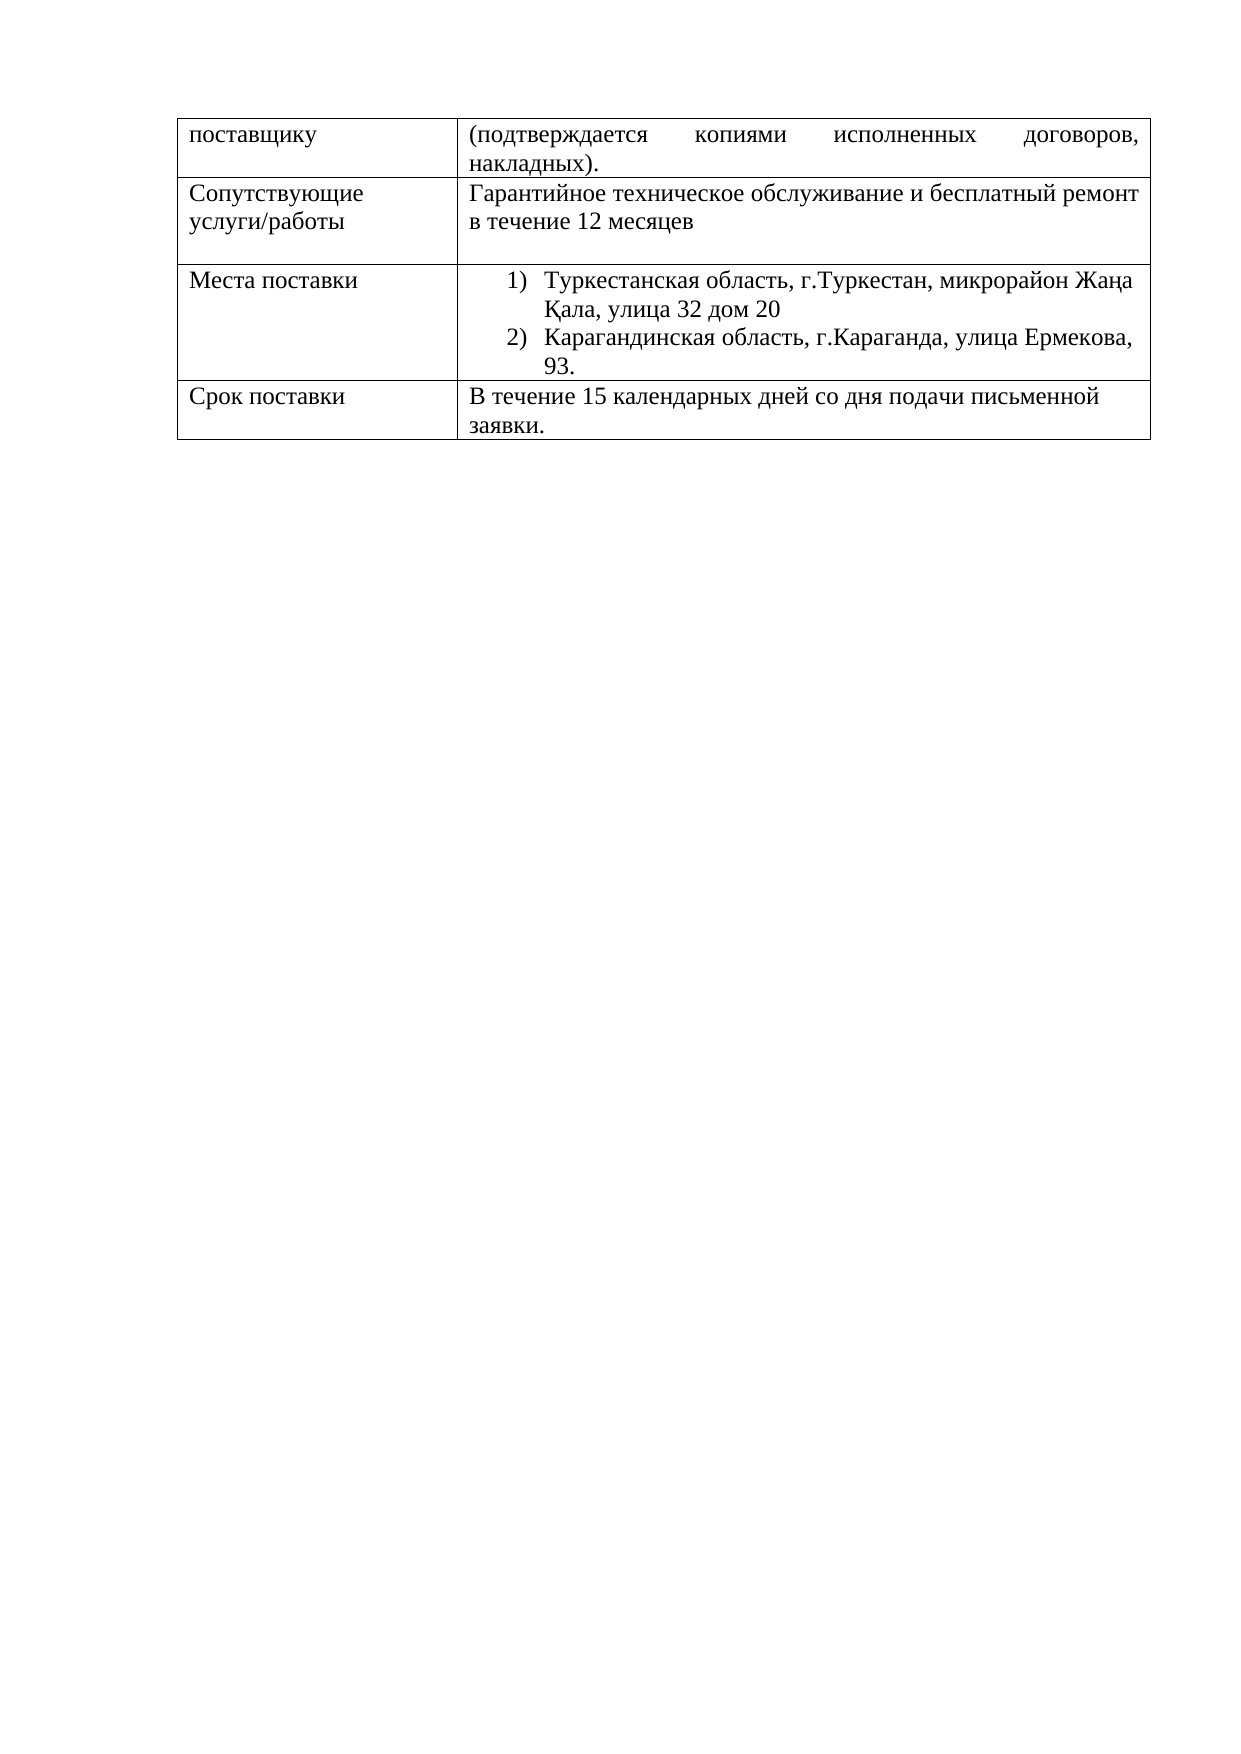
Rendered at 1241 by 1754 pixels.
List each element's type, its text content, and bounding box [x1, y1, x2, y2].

table_cell Сопутствующие услуги/работы [178, 178, 457, 264]
table_cell В течение 15 календарных дней со дня подачи письменной заявки. [458, 381, 1150, 438]
table_cell Срок поставки [178, 381, 457, 438]
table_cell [458, 119, 1150, 177]
table_cell Гарантийное техническое обслуживание и бесплатный ремонт в течение 12 месяцев [458, 178, 1150, 264]
table_cell Туркестанская область, г.Туркестан, микрорайон Жаңа Қала, улица 32 дом 20 Карагандинская область, г.Караганда, улица Ермекова, 93. [458, 265, 1150, 380]
table_cell Места поставки [178, 265, 457, 380]
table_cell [178, 119, 457, 177]
